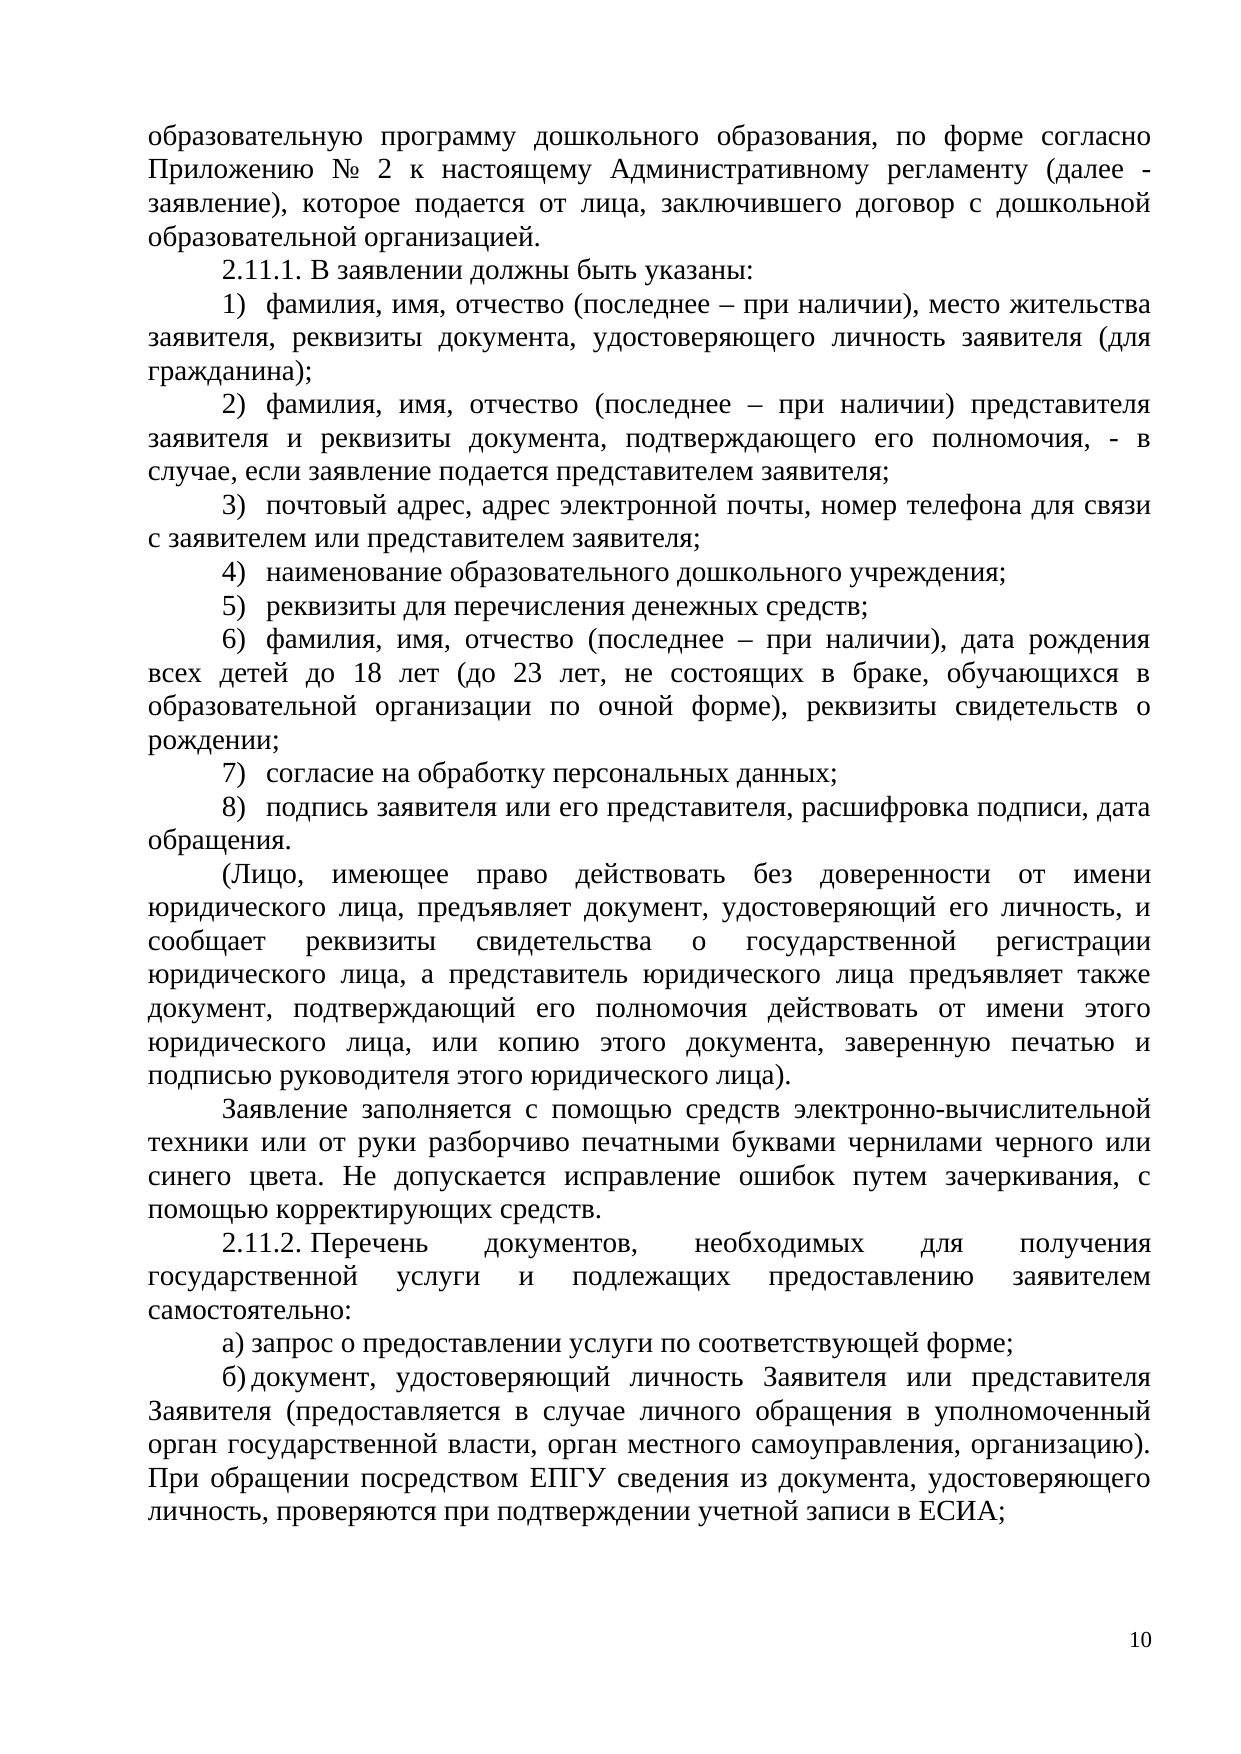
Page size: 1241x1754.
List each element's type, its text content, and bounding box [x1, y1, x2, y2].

list согласие на обработку персональных данных; [148, 755, 1152, 789]
list фамилия, имя, отчество (последнее – при наличии), дата рождения всех детей до 18 лет (до 23 лет, не состоящих в браке, обучающихся в образовательной организации по очной форме), реквизиты свидетельств о рождении; [148, 621, 1152, 755]
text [148, 118, 1152, 252]
text 2.11.1. В заявлении должны быть указаны: [148, 252, 1152, 286]
list Заявление заполняется с помощью средств электронно-вычислительной техники или от руки разборчиво печатными буквами чернилами черного или синего цвета. Не допускается исправление ошибок путем зачеркивания, с помощью корректирующих средств. [148, 1091, 1152, 1225]
list почтовый адрес, адрес электронной почты, номер телефона для связи с заявителем или представителем заявителя; [148, 487, 1152, 554]
text (Лицо, имеющее право действовать без доверенности от имени юридического лица, предъявляет документ, удостоверяющий его личность, и сообщает реквизиты свидетельства о государственной регистрации юридического лица, а представитель юридического лица предъявляет также документ, подтверждающий его полномочия действовать от имени этого юридического лица, или копию этого документа, заверенную печатью и подписью руководителя этого юридического лица). [148, 856, 1152, 1091]
list фамилия, имя, отчество (последнее – при наличии), место жительства заявителя, реквизиты документа, удостоверяющего личность заявителя (для гражданина); [148, 286, 1152, 386]
text б)документ, удостоверяющий личность Заявителя или представителя Заявителя (предоставляется в случае личного обращения в уполномоченный орган государственной власти, орган местного самоуправления, организацию). При обращении посредством ЕПГУ сведения из документа, удостоверяющего личность, проверяются при подтверждении учетной записи в ЕСИА; [148, 1359, 1152, 1527]
list реквизиты для перечисления денежных средств; [148, 588, 1152, 621]
list подпись заявителя или его представителя, расшифровка подписи, дата обращения. [148, 789, 1152, 856]
list фамилия, имя, отчество (последнее – при наличии) представителя заявителя и реквизиты документа, подтверждающего его полномочия, - в случае, если заявление подается представителем заявителя; [148, 386, 1152, 487]
list наименование образовательного дошкольного учреждения; [148, 554, 1152, 588]
text 2.11.2. Перечень документов, необходимых для получения государственной услуги и подлежащих предоставлению заявителем самостоятельно: [148, 1225, 1152, 1326]
text а)запрос о предоставлении услуги по соответствующей форме; [148, 1326, 1152, 1359]
